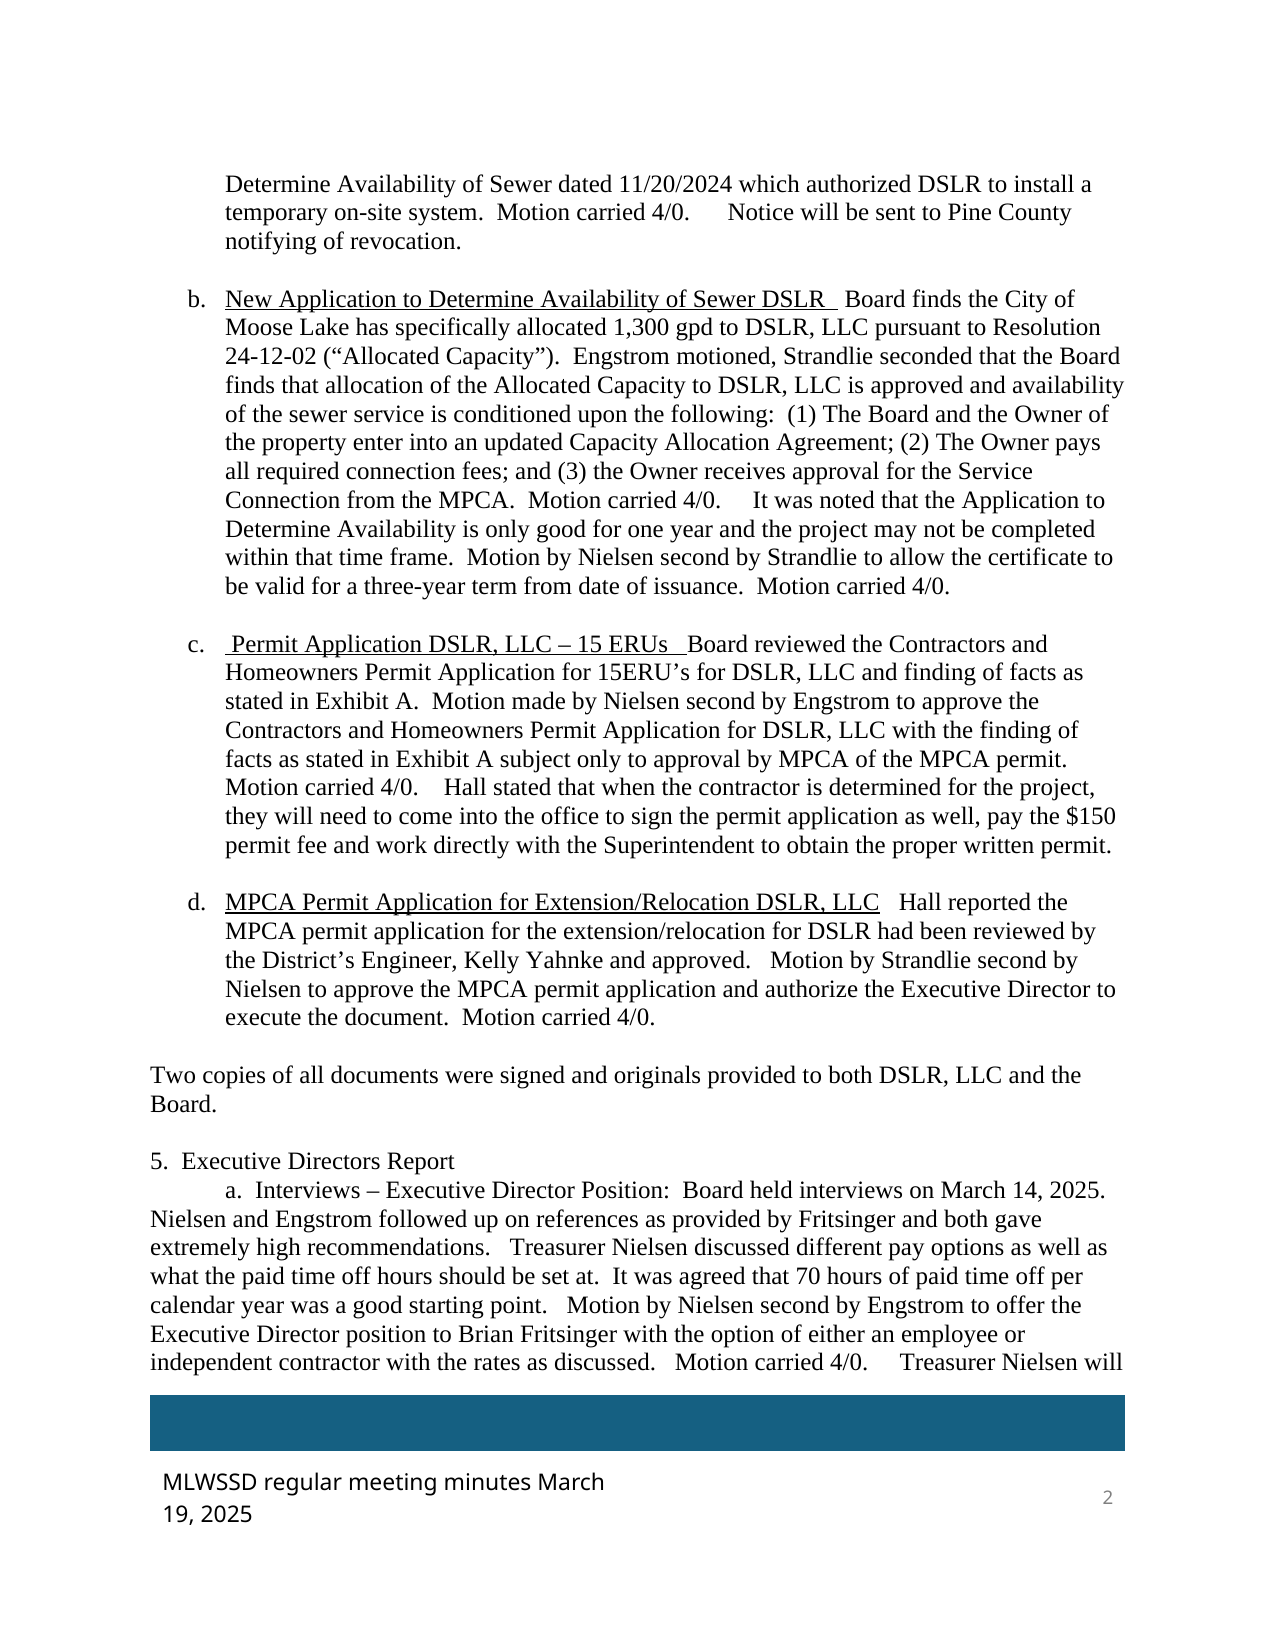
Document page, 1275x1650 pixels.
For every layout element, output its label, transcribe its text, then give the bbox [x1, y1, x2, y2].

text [150, 1175, 1125, 1376]
list MPCA Permit Application for Extension/Relocation DSLR, LLC Hall reported the MPCA permit application for the extension/relocation for DSLR had been reviewed by the District’s Engineer, Kelly Yahnke and approved. Motion by Strandlie second by Nielsen to approve the MPCA permit application and authorize the Executive Director to execute the document. Motion carried 4/0. [187, 887, 1125, 1031]
list New Application to Determine Availability of Sewer DSLR Board finds the City of Moose Lake has specifically allocated 1,300 gpd to DSLR, LLC pursuant to Resolution 24-12-02 (“Allocated Capacity”). Engstrom motioned, Strandlie seconded that the Board finds that allocation of the Allocated Capacity to DSLR, LLC is approved and availability of the sewer service is conditioned upon the following: (1) The Board and the Owner of the property enter into an updated Capacity Allocation Agreement; (2) The Owner pays all required connection fees; and (3) the Owner receives approval for the Service Connection from the MPCA. Motion carried 4/0. It was noted that the Application to Determine Availability is only good for one year and the project may not be completed within that time frame. Motion by Nielsen second by Strandlie to allow the certificate to be valid for a three-year term from date of issuance. Motion carried 4/0. [187, 284, 1125, 600]
text Two copies of all documents were signed and originals provided to both DSLR, LLC and the Board. [150, 1060, 1125, 1117]
list Permit Application DSLR, LLC – 15 ERUs Board reviewed the Contractors and Homeowners Permit Application for 15ERU’s for DSLR, LLC and finding of facts as stated in Exhibit A. Motion made by Nielsen second by Engstrom to approve the Contractors and Homeowners Permit Application for DSLR, LLC with the finding of facts as stated in Exhibit A subject only to approval by MPCA of the MPCA permit. Motion carried 4/0. Hall stated that when the contractor is determined for the project, they will need to come into the office to sign the permit application as well, pay the $150 permit fee and work directly with the Superintendent to obtain the proper written permit. [187, 629, 1125, 859]
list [187, 169, 1125, 255]
text 5. Executive Directors Report [150, 1146, 1125, 1175]
